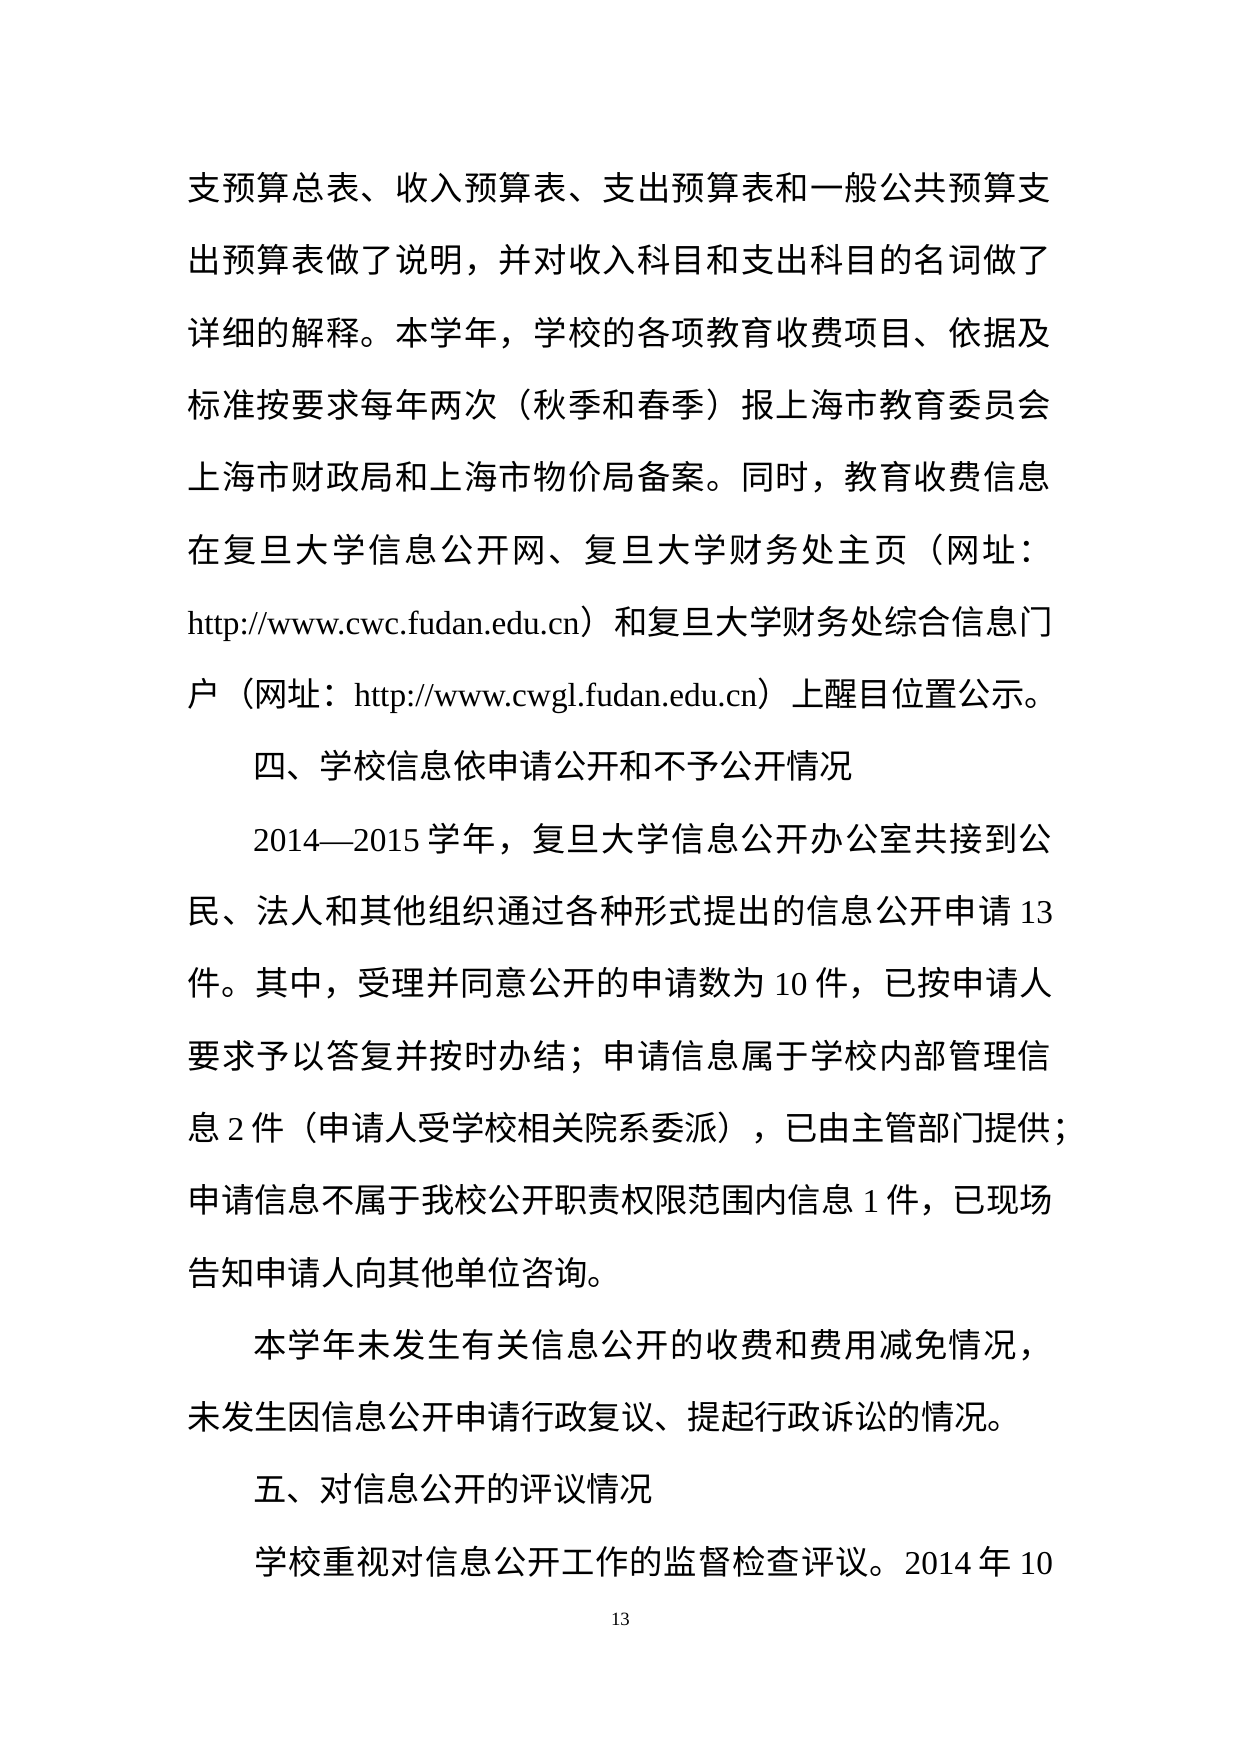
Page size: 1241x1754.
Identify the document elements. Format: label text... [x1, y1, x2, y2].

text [187, 1536, 1053, 1584]
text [187, 162, 1053, 716]
text 五、对信息公开的评议情况 [187, 1463, 1053, 1511]
text 本学年未发生有关信息公开的收费和费用减免情况，未发生因信息公开申请行政复议、提起行政诉讼的情况。 [187, 1319, 1053, 1439]
text 2014—2015学年，复旦大学信息公开办公室共接到公民、法人和其他组织通过各种形式提出的信息公开申请13件。其中，受理并同意公开的申请数为10件，已按申请人要求予以答复并按时办结；申请信息属于学校内部管理信息2件（申请人受学校相关院系委派），已由主管部门提供；申请信息不属于我校公开职责权限范围内信息1件，已现场告知申请人向其他单位咨询。 [187, 813, 1053, 1294]
text 四、学校信息依申请公开和不予公开情况 [187, 740, 1053, 788]
